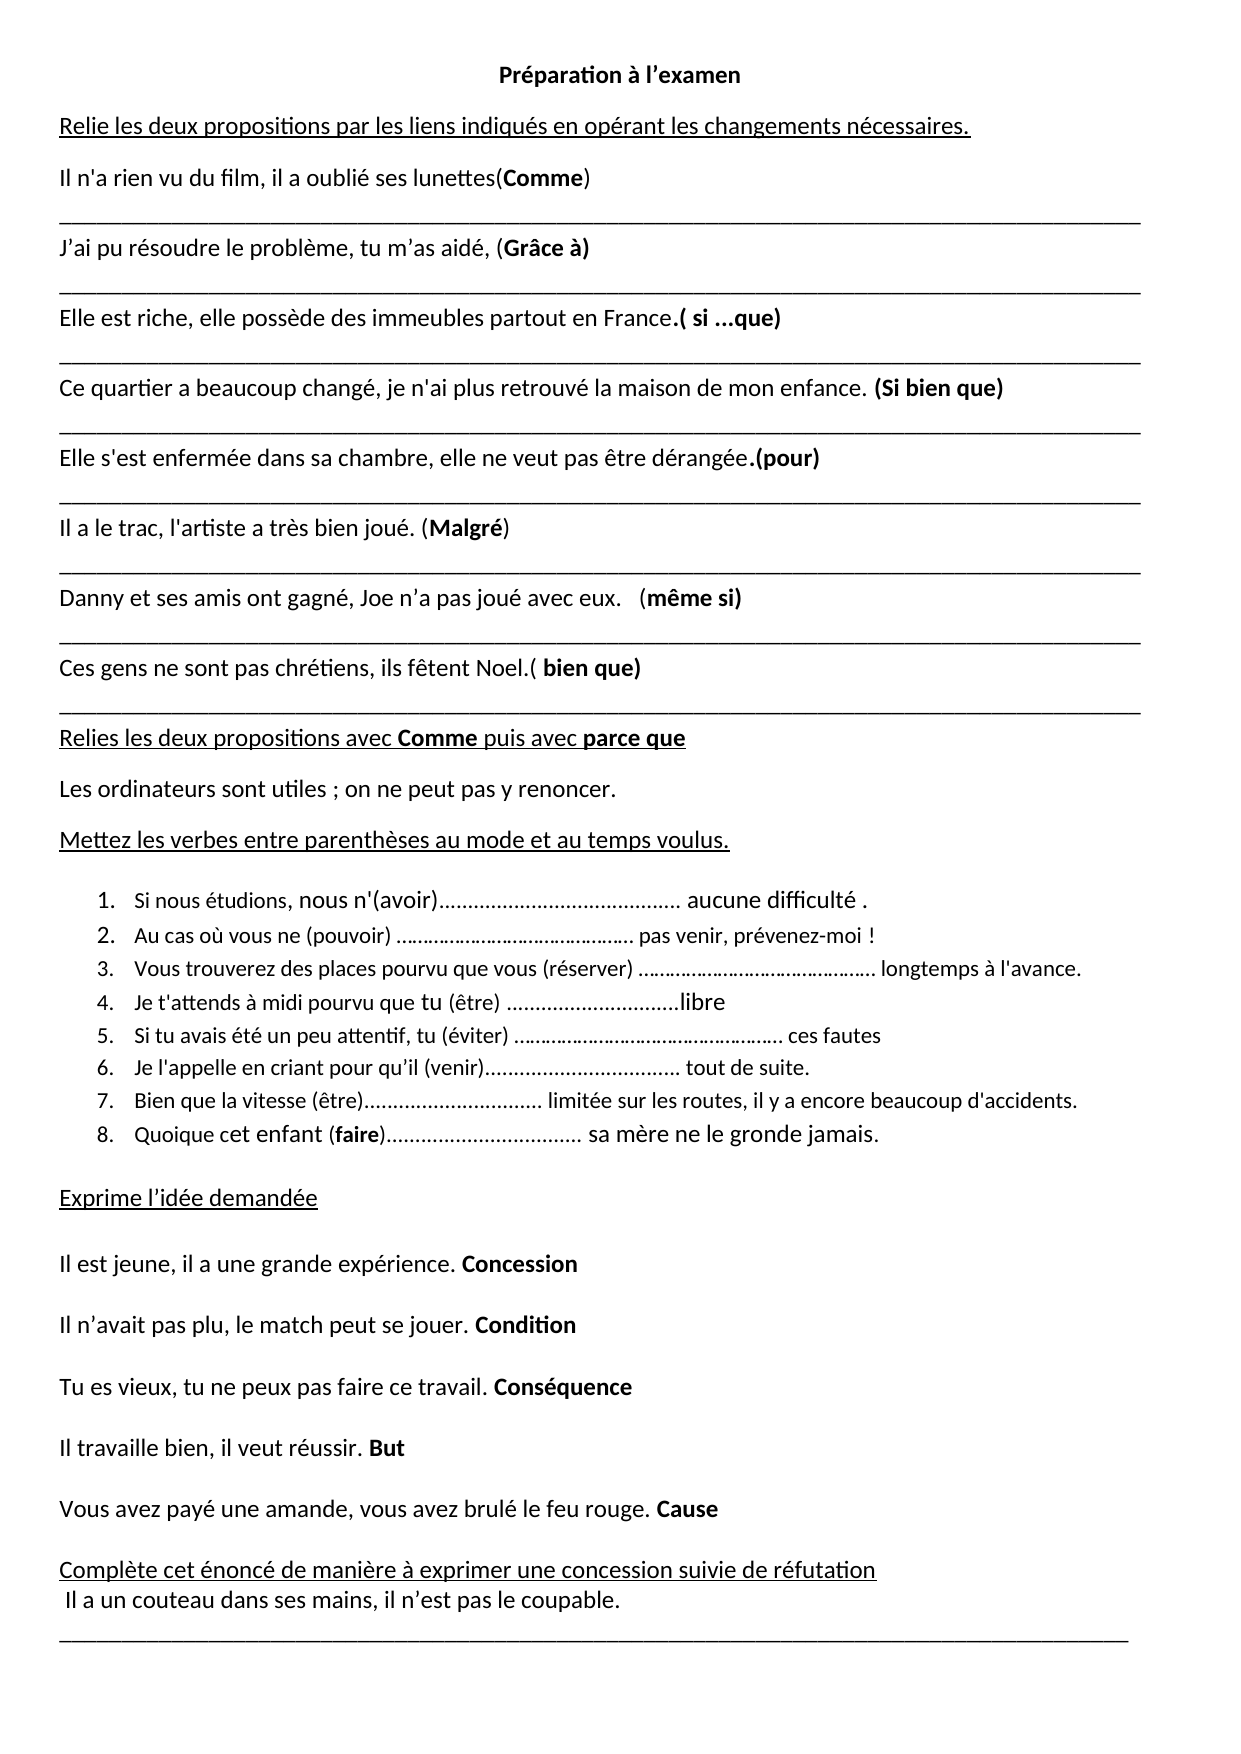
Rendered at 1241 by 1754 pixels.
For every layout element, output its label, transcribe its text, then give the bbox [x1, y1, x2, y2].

text _______________________________________________________________________________________ [59, 687, 1181, 717]
text Il a un couteau dans ses mains, il n’est pas le coupable. [59, 1584, 1181, 1615]
list Quoique cet enfant (faire).................................. sa mère ne le gronde jamais. [97, 1118, 1181, 1148]
text Il travaille bien, il veut réussir. But [59, 1432, 1181, 1462]
text Ce quartier a beaucoup changé, je n'ai plus retrouvé la maison de mon enfance. (Si bien que) _______________________________________________________________________________________ [59, 372, 1181, 437]
text Tu es vieux, tu ne peux pas faire ce travail. Conséquence [59, 1371, 1181, 1401]
text _______________________________________________________________________________________ [59, 337, 1181, 367]
text _______________________________________________________________________________________ [59, 267, 1181, 297]
list Vous trouverez des places pourvu que vous (réserver) ……………………………………… longtemps à l'avance. [97, 954, 1181, 982]
text ______________________________________________________________________________________ [59, 1615, 1181, 1645]
text _______________________________________________________________________________________ [59, 197, 1181, 227]
text Relie les deux propositions par les liens indiqués en opérant les changements nécessaires. [59, 110, 1181, 141]
text Il est jeune, il a une grande expérience. Concession [59, 1249, 1181, 1279]
list Si tu avais été un peu attentif, tu (éviter) …………………………………………… ces fautes [97, 1021, 1181, 1049]
text Il n'a rien vu du film, il a oublié ses lunettes(Comme) [59, 162, 1181, 192]
text Ces gens ne sont pas chrétiens, ils fêtent Noel.( bien que) [59, 652, 1181, 682]
text _______________________________________________________________________________________ [59, 617, 1181, 647]
text Vous avez payé une amande, vous avez brulé le feu rouge. Cause [59, 1493, 1181, 1523]
text Relies les deux propositions avec Comme puis avec parce que [59, 722, 1181, 752]
text Complète cet énoncé de manière à exprimer une concession suivie de réfutation [59, 1554, 1181, 1584]
list Au cas où vous ne (pouvoir) ……………………………………… pas venir, prévenez-moi ! [97, 919, 1181, 950]
text Elle s'est enfermée dans sa chambre, elle ne veut pas être dérangée.(pour) _______________________________________________________________________________________ [59, 442, 1181, 507]
text Il a le trac, l'artiste a très bien joué. (Malgré) _______________________________________________________________________________________ [59, 512, 1181, 577]
text Il n’avait pas plu, le match peut se jouer. Condition [59, 1310, 1181, 1340]
text Les ordinateurs sont utiles ; on ne peut pas y renoncer. [59, 773, 1181, 804]
text Danny et ses amis ont gagné, Joe n’a pas joué avec eux. (même si) [59, 582, 1181, 612]
text Mettez les verbes entre parenthèses au mode et au temps voulus. [59, 824, 1181, 855]
text Préparation à l’examen [59, 59, 1181, 89]
text J’ai pu résoudre le problème, tu m’as aidé, (Grâce à) [59, 232, 1181, 262]
text Elle est riche, elle possède des immeubles partout en France.( si ...que) [59, 302, 1181, 332]
list Bien que la vitesse (être)............................... limitée sur les routes, il y a encore beaucoup d'accidents. [97, 1086, 1181, 1114]
list Je l'appelle en criant pour qu’il (venir).................................. tout de suite. [97, 1053, 1181, 1082]
list Je t'attends à midi pourvu que tu (être) ..............................libre [97, 986, 1181, 1017]
text Exprime l’idée demandée [59, 1182, 1181, 1213]
list Si nous étudions, nous n'(avoir).......................................... aucune difficulté . [97, 884, 1181, 915]
